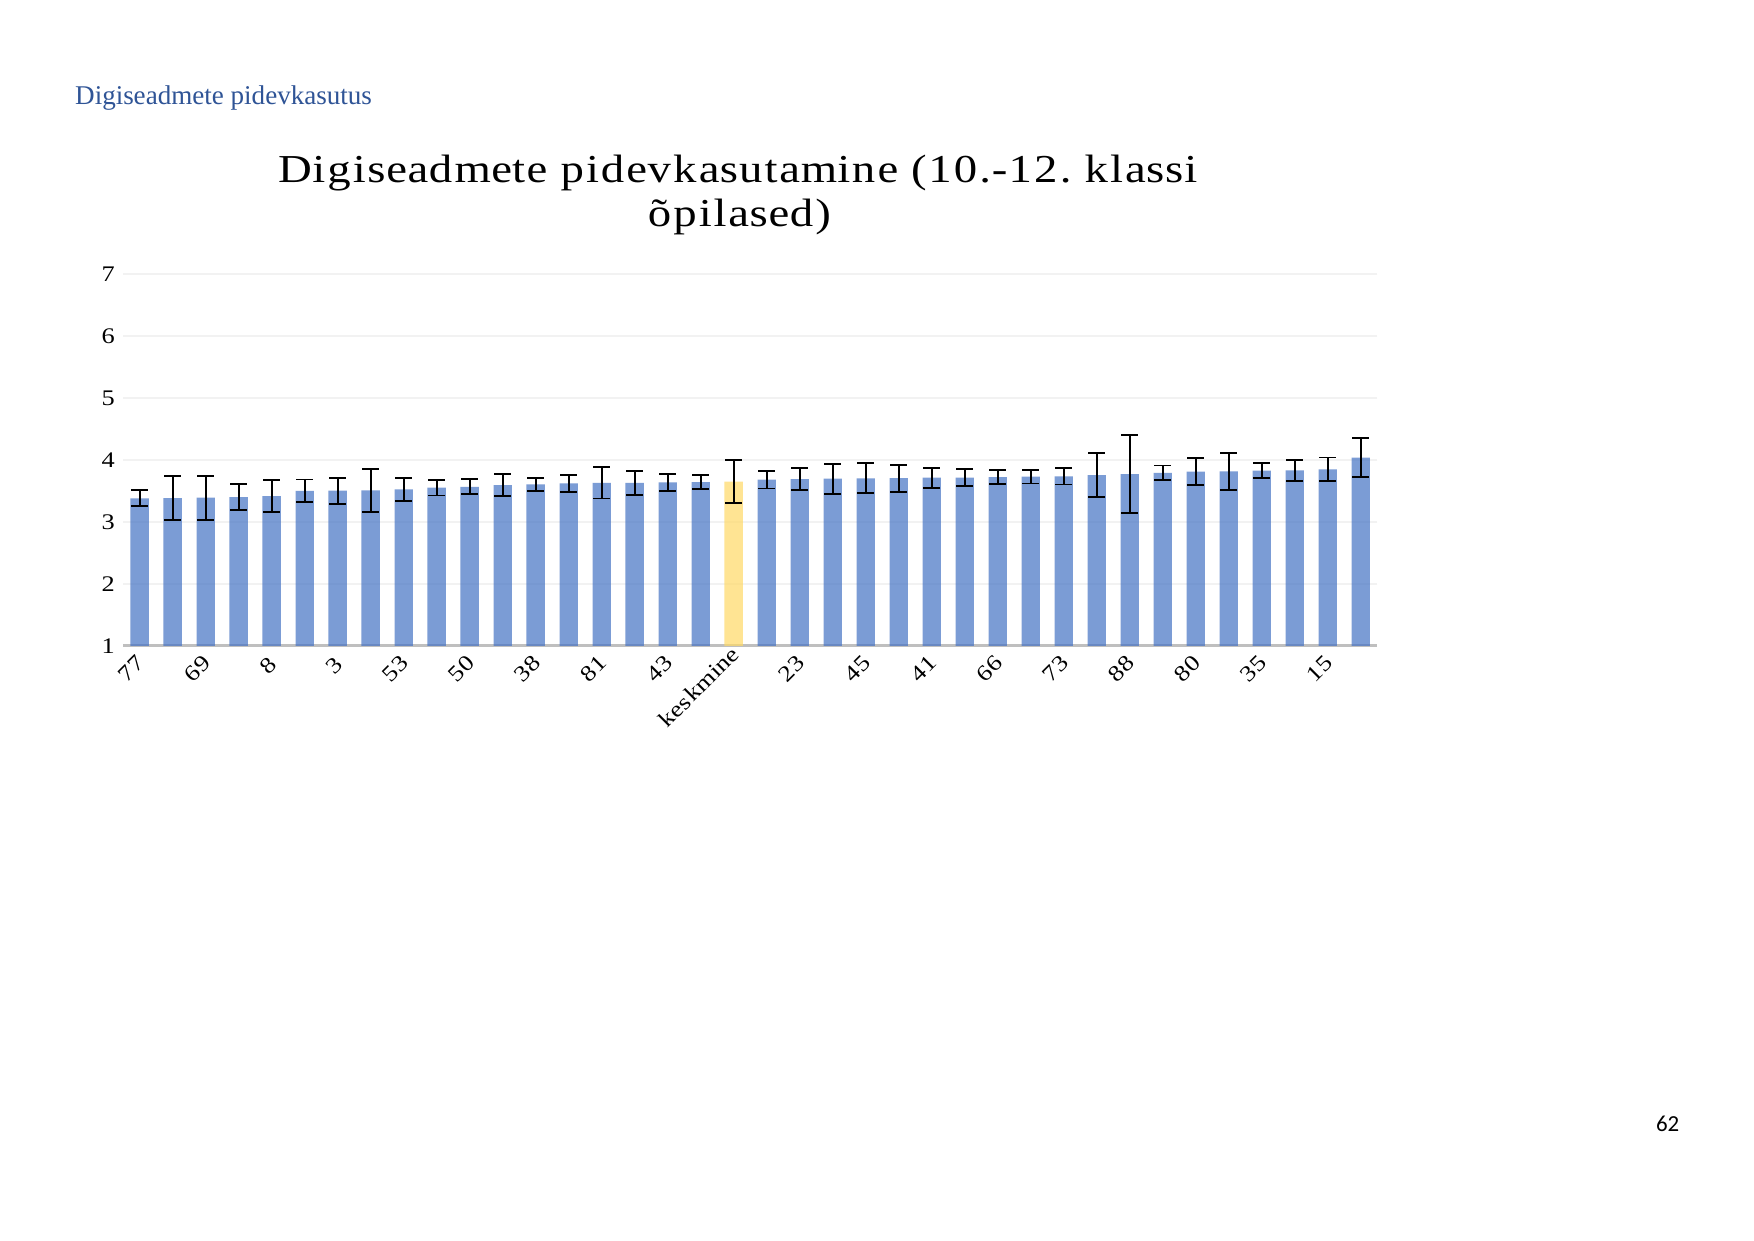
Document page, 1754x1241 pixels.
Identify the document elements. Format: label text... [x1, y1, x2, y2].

subtitle Digiseadmete pidevkasutus [75, 79, 1679, 110]
